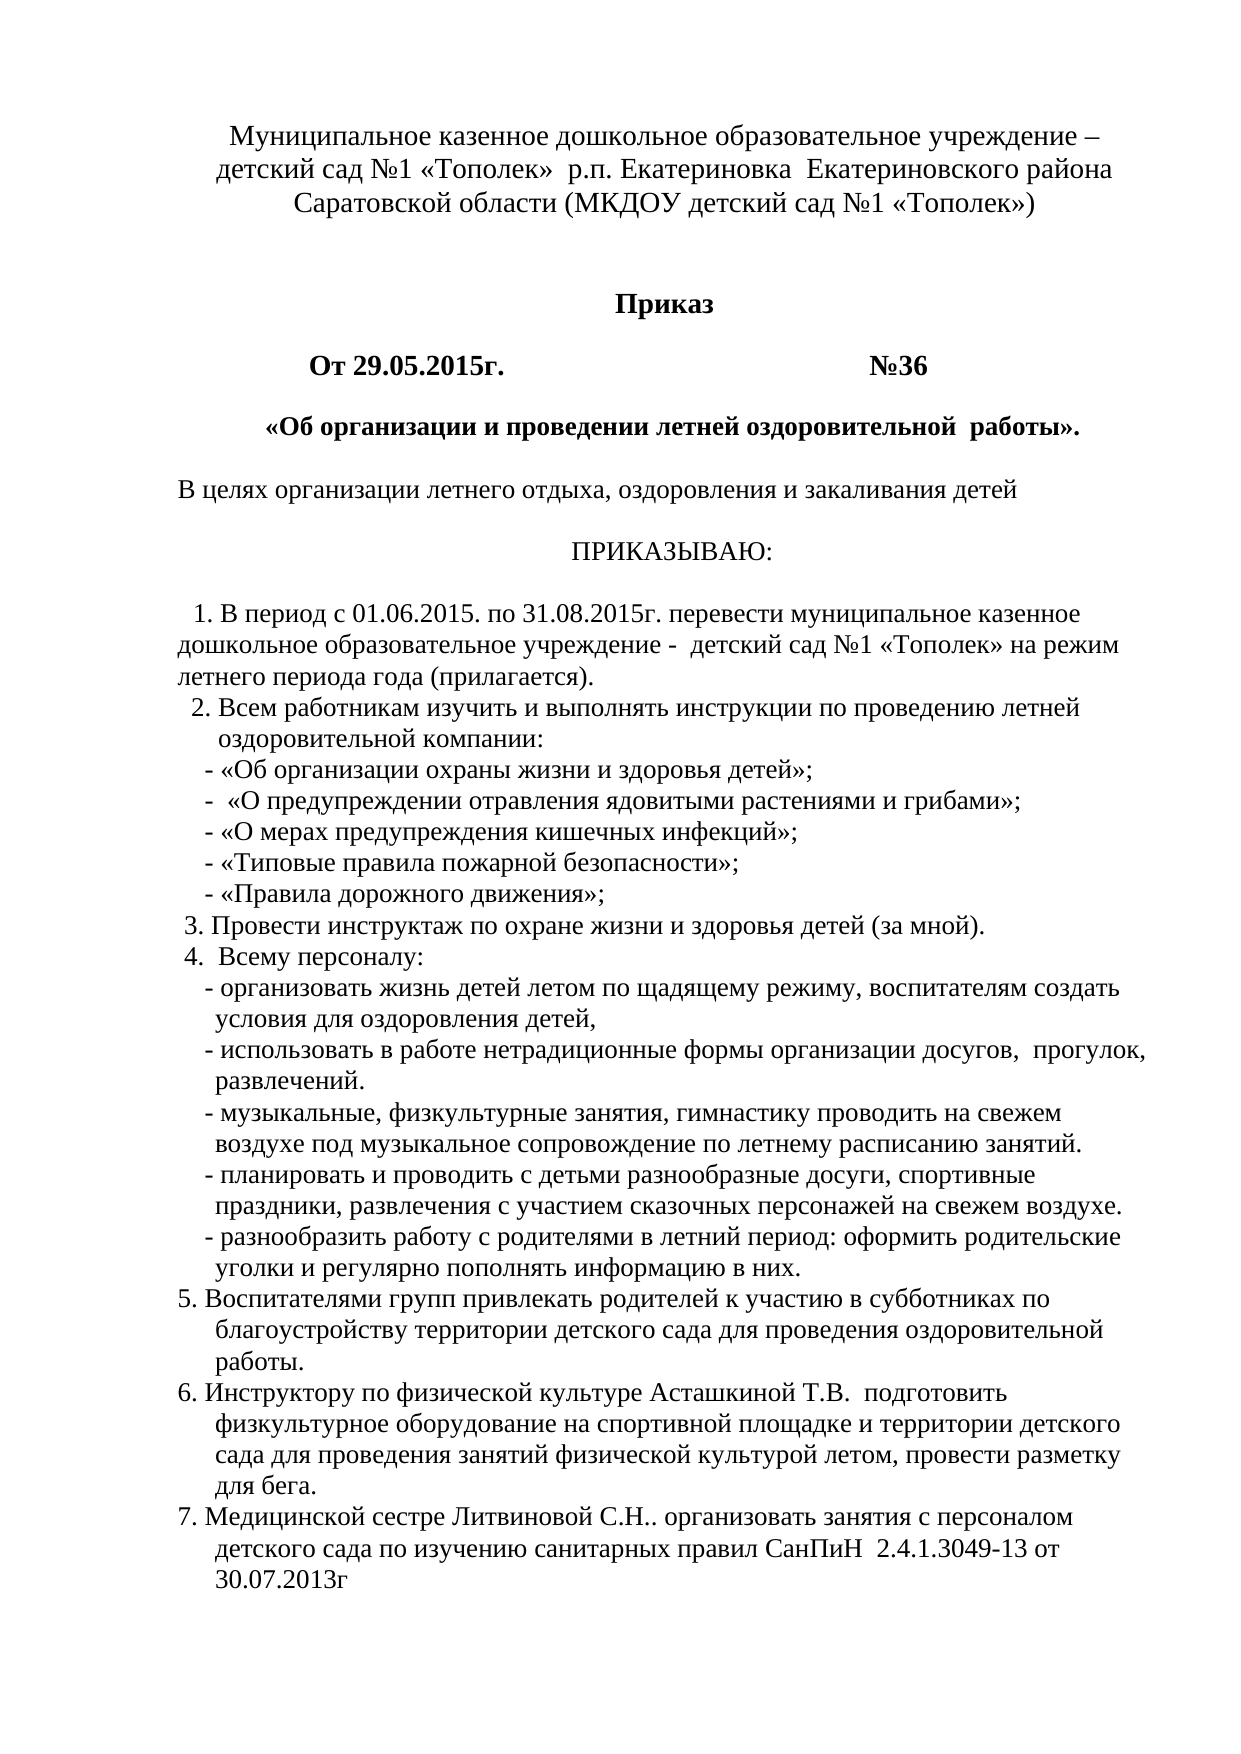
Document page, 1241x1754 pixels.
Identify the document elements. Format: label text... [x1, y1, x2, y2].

text - «Об организации охраны жизни и здоровья детей»; [177, 753, 1152, 784]
text - организовать жизнь детей летом по щадящему режиму, воспитателям создать условия для оздоровления детей, [177, 971, 1152, 1033]
text - «Правила дорожного движения»; [177, 878, 1152, 909]
text - «Типовые правила пожарной безопасности»; [177, 846, 1152, 878]
text 3. Провести инструктаж по охране жизни и здоровья детей (за мной). [177, 909, 1152, 940]
text 5. Воспитателями групп привлекать родителей к участию в субботниках по благоустройству территории детского сада для проведения оздоровительной работы. [177, 1282, 1152, 1376]
text - использовать в работе нетрадиционные формы организации досугов, прогулок, развлечений. [177, 1033, 1152, 1096]
text - планировать и проводить с детьми разнообразные досуги, спортивные праздники, развлечения с участием сказочных персонажей на свежем воздухе. [177, 1158, 1152, 1220]
text 2. Всем работникам изучить и выполнять инструкции по проведению летней [177, 691, 1152, 722]
text - «О предупреждении отравления ядовитыми растениями и грибами»; [177, 784, 1152, 815]
text - «О мерах предупреждения кишечных инфекций»; [177, 815, 1152, 846]
text ПРИКАЗЫВАЮ: [177, 535, 1152, 566]
text 4. Всему персоналу: [177, 940, 1152, 971]
text Приказ [177, 286, 1152, 319]
text «Об организации и проведении летней оздоровительной работы». [177, 410, 1152, 442]
text 7. Медицинской сестре Литвиновой С.Н.. организовать занятия с персоналом детского сада по изучению санитарных правил СанПиН 2.4.1.3049-13 от 30.07.2013г [177, 1501, 1152, 1594]
text оздоровительной компании: [177, 722, 1152, 753]
text Муниципальное казенное дошкольное образовательное учреждение – детский сад №1 «Тополек» р.п. Екатериновка Екатериновского района Саратовской области (МКДОУ детский сад №1 «Тополек») [177, 118, 1152, 219]
text - музыкальные, физкультурные занятия, гимнастику проводить на свежем воздухе под музыкальное сопровождение по летнему расписанию занятий. [177, 1096, 1152, 1158]
text В целях организации летнего отдыха, оздоровления и закаливания детей [177, 473, 1152, 504]
text От 29.05.2015г. №36 [177, 348, 1152, 382]
text - разнообразить работу с родителями в летний период: оформить родительские уголки и регулярно пополнять информацию в них. [177, 1220, 1152, 1282]
text 6. Инструктору по физической культуре Асташкиной Т.В. подготовить физкультурное оборудование на спортивной площадке и территории детского сада для проведения занятий физической культурой летом, провести разметку для бега. [177, 1376, 1152, 1501]
text 1. В период с 01.06.2015. по 31.08.2015г. перевести муниципальное казенное дошкольное образовательное учреждение - детский сад №1 «Тополек» на режим летнего периода года (прилагается). [177, 597, 1152, 691]
